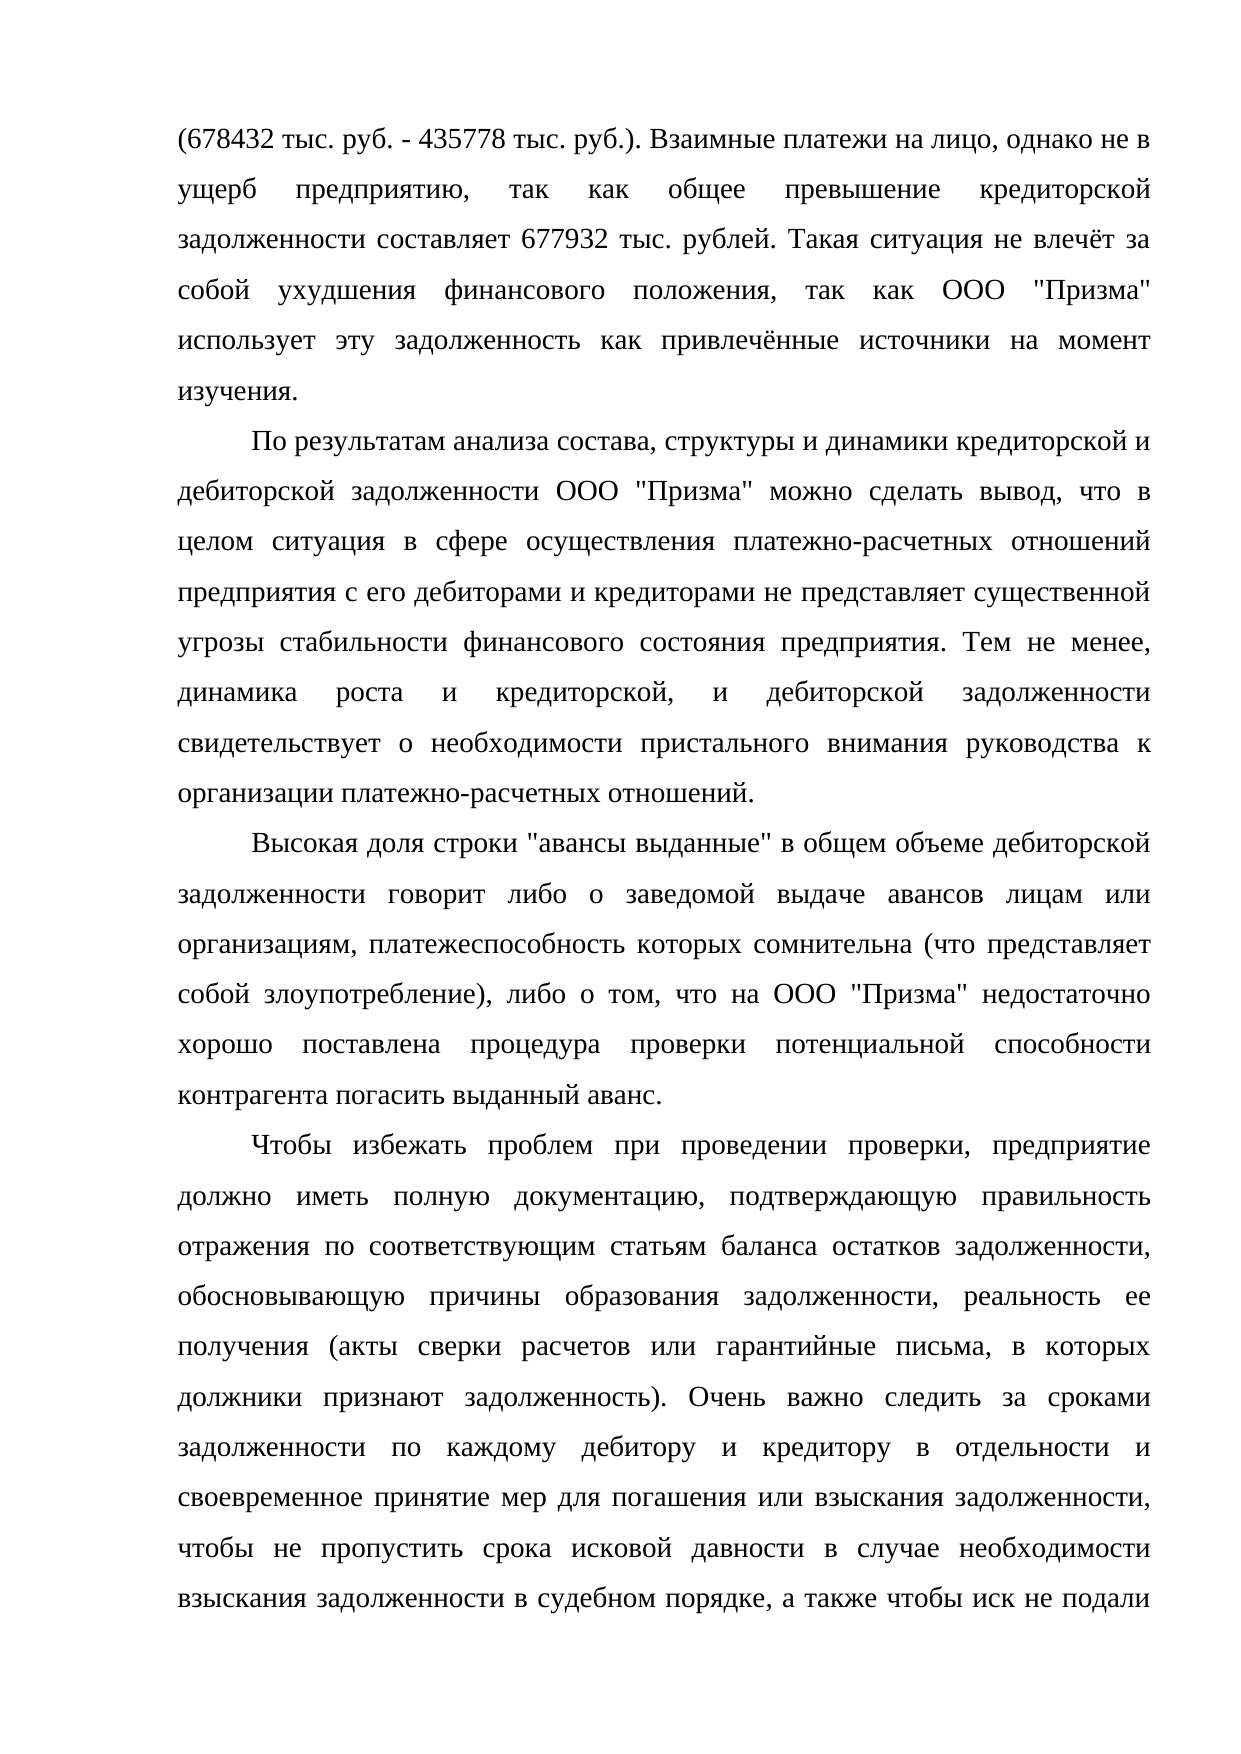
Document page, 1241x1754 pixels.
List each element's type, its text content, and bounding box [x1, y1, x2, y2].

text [177, 121, 1152, 406]
text По результатам анализа состава, структуры и динамики кредиторской и дебиторской задолженности ООО "Призма" можно сделать вывод, что в целом ситуация в сфере осуществления платежно-расчетных отношений предприятия с его дебиторами и кредиторами не представляет существенной угрозы стабильности финансового состояния предприятия. Тем не менее, динамика роста и кредиторской, и дебиторской задолженности свидетельствует о необходимости пристального внимания руководства к организации платежно-расчетных отношений. [177, 423, 1152, 809]
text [177, 1127, 1152, 1614]
text Высокая доля строки "авансы выданные" в общем объеме дебиторской задолженности говорит либо о заведомой выдаче авансов лицам или организациям, платежеспособность которых сомнительна (что представляет собой злоупотребление), либо о том, что на ООО "Призма" недостаточно хорошо поставлена процедура проверки потенциальной способности контрагента погасить выданный аванс. [177, 825, 1152, 1111]
